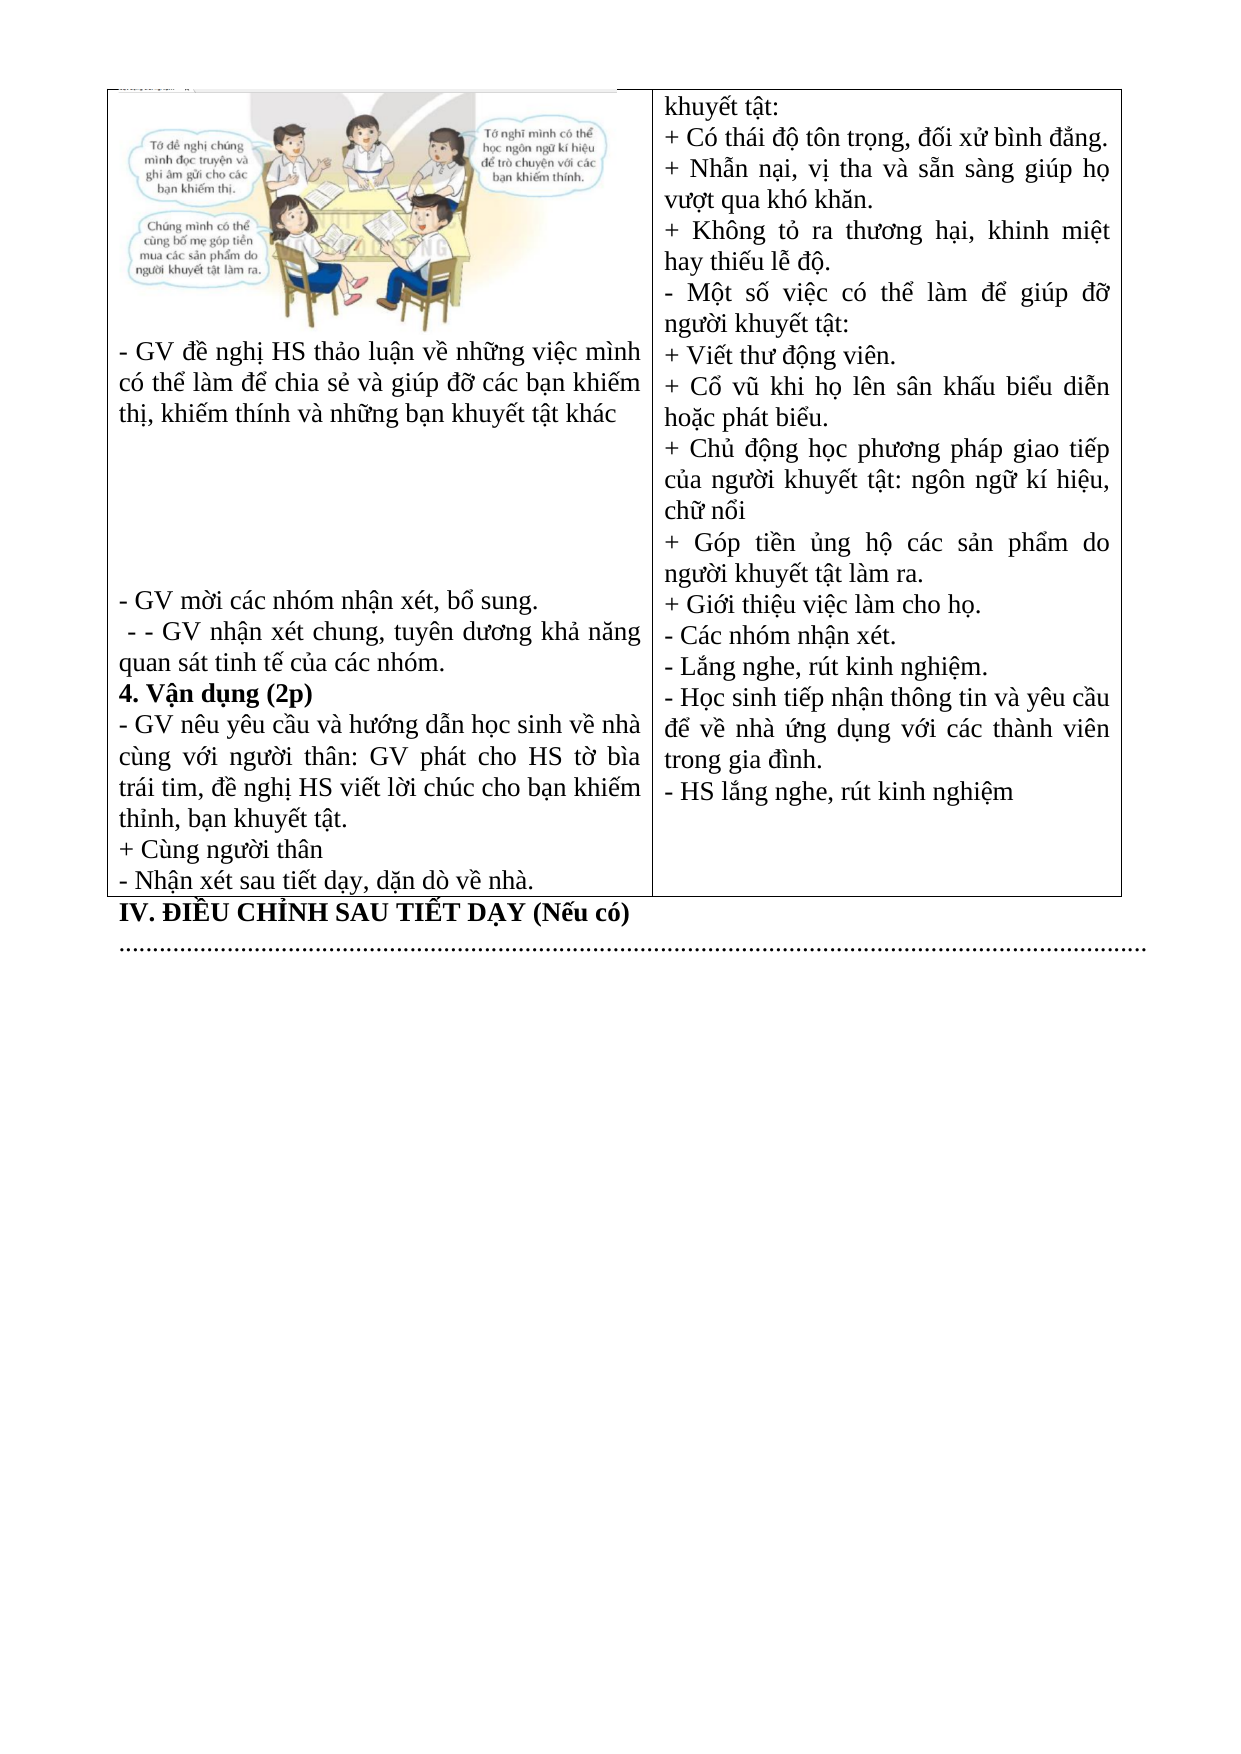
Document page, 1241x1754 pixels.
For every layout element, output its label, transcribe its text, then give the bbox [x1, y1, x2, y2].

picture [118, 89, 617, 335]
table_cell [108, 90, 652, 896]
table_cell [653, 90, 1121, 896]
text IV. ĐIỀU CHỈNH SAU TIẾT DẠY (Nếu có) [118, 897, 1152, 928]
